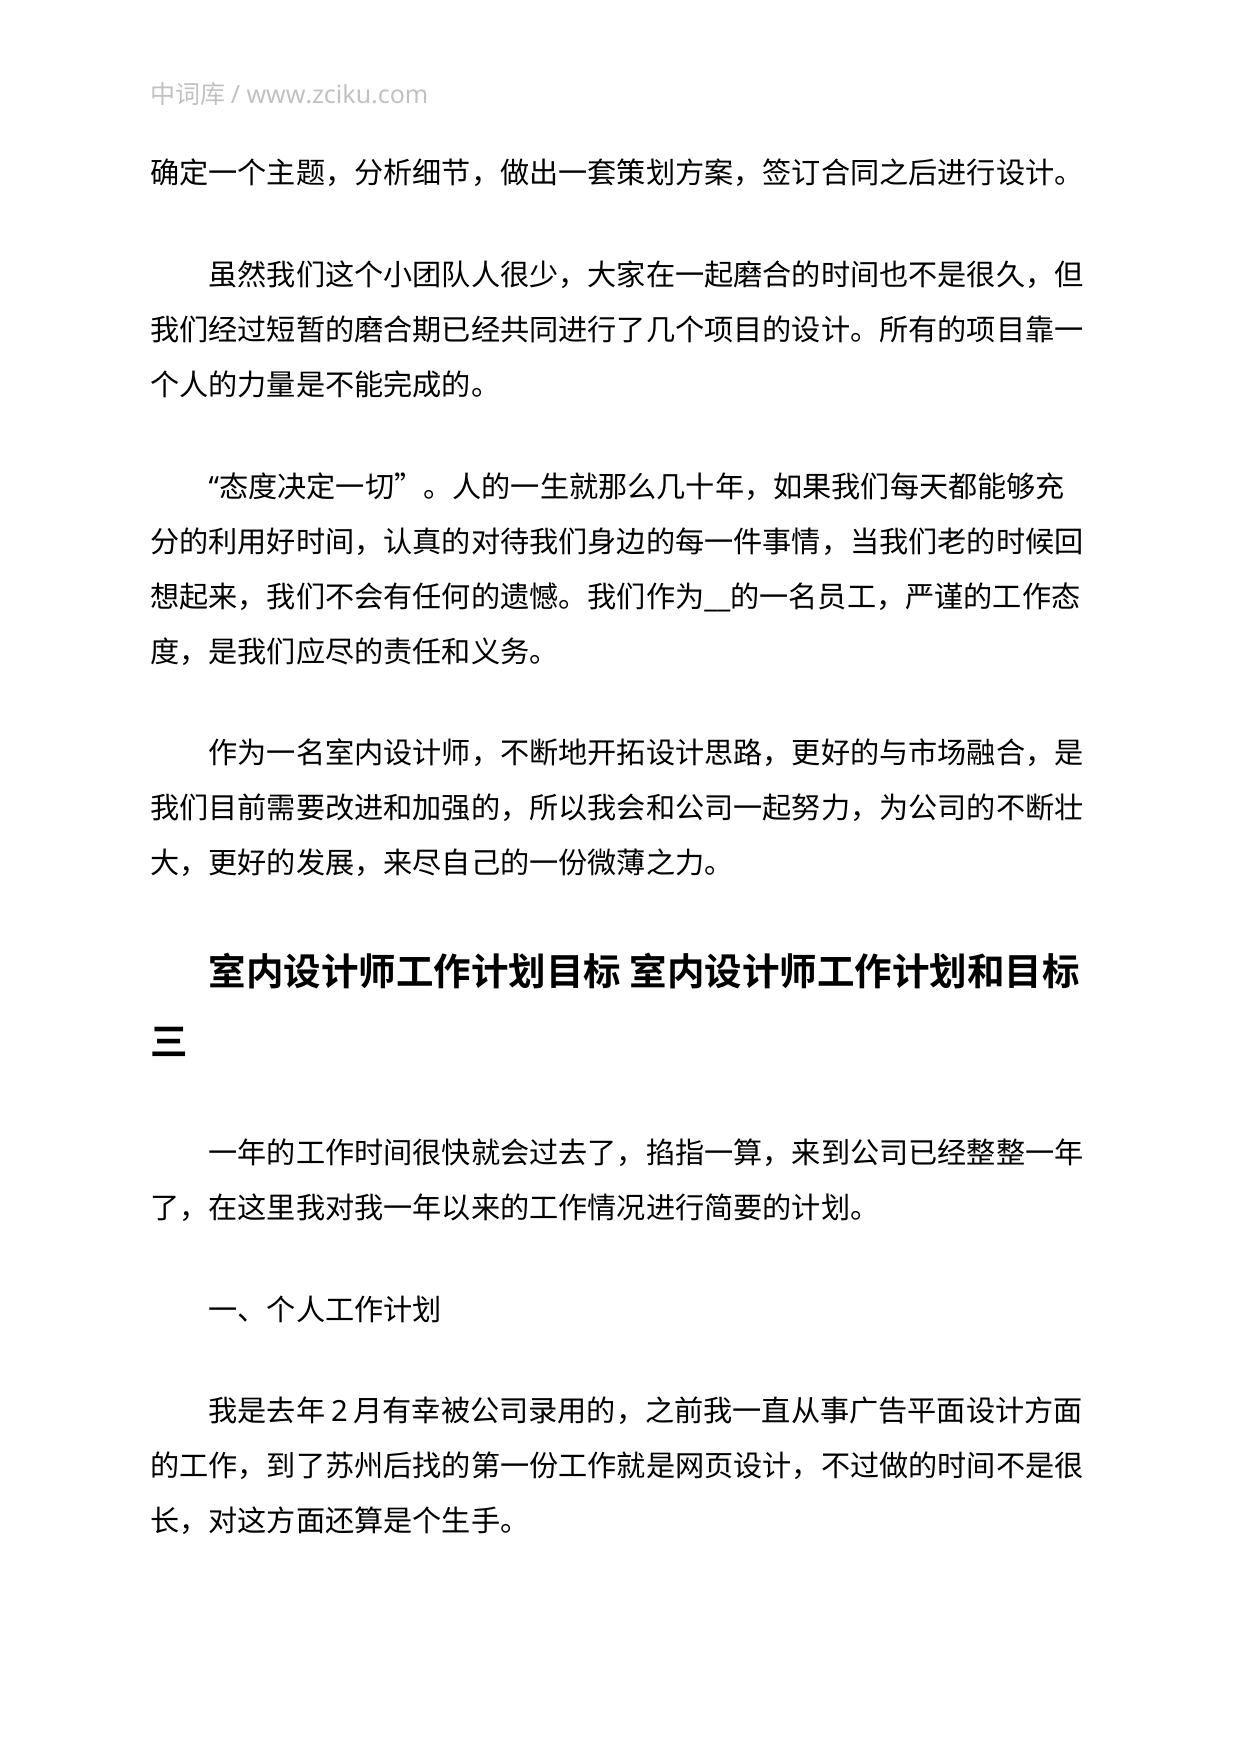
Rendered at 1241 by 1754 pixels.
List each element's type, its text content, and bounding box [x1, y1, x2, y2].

text 一年的工作时间很快就会过去了，掐指一算，来到公司已经整整一年了，在这里我对我一年以来的工作情况进行简要的计划。 [150, 1129, 1090, 1227]
text 虽然我们这个小团队人很少，大家在一起磨合的时间也不是很久，但我们经过短暂的磨合期已经共同进行了几个项目的设计。所有的项目靠一个人的力量是不能完成的。 [150, 252, 1090, 404]
text 室内设计师工作计划目标 室内设计师工作计划和目标三 [150, 942, 1090, 1066]
text “态度决定一切”。人的一生就那么几十年，如果我们每天都能够充分的利用好时间，认真的对待我们身边的每一件事情，当我们老的时候回想起来，我们不会有任何的遗憾。我们作为__的一名员工，严谨的工作态度，是我们应尽的责任和义务。 [150, 463, 1090, 671]
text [150, 150, 1090, 192]
text 我是去年2月有幸被公司录用的，之前我一直从事广告平面设计方面的工作，到了苏州后找的第一份工作就是网页设计，不过做的时间不是很长，对这方面还算是个生手。 [150, 1388, 1090, 1540]
text 作为一名室内设计师，不断地开拓设计思路，更好的与市场融合，是我们目前需要改进和加强的，所以我会和公司一起努力，为公司的不断壮大，更好的发展，来尽自己的一份微薄之力。 [150, 730, 1090, 882]
text 一、个人工作计划 [150, 1286, 1090, 1328]
